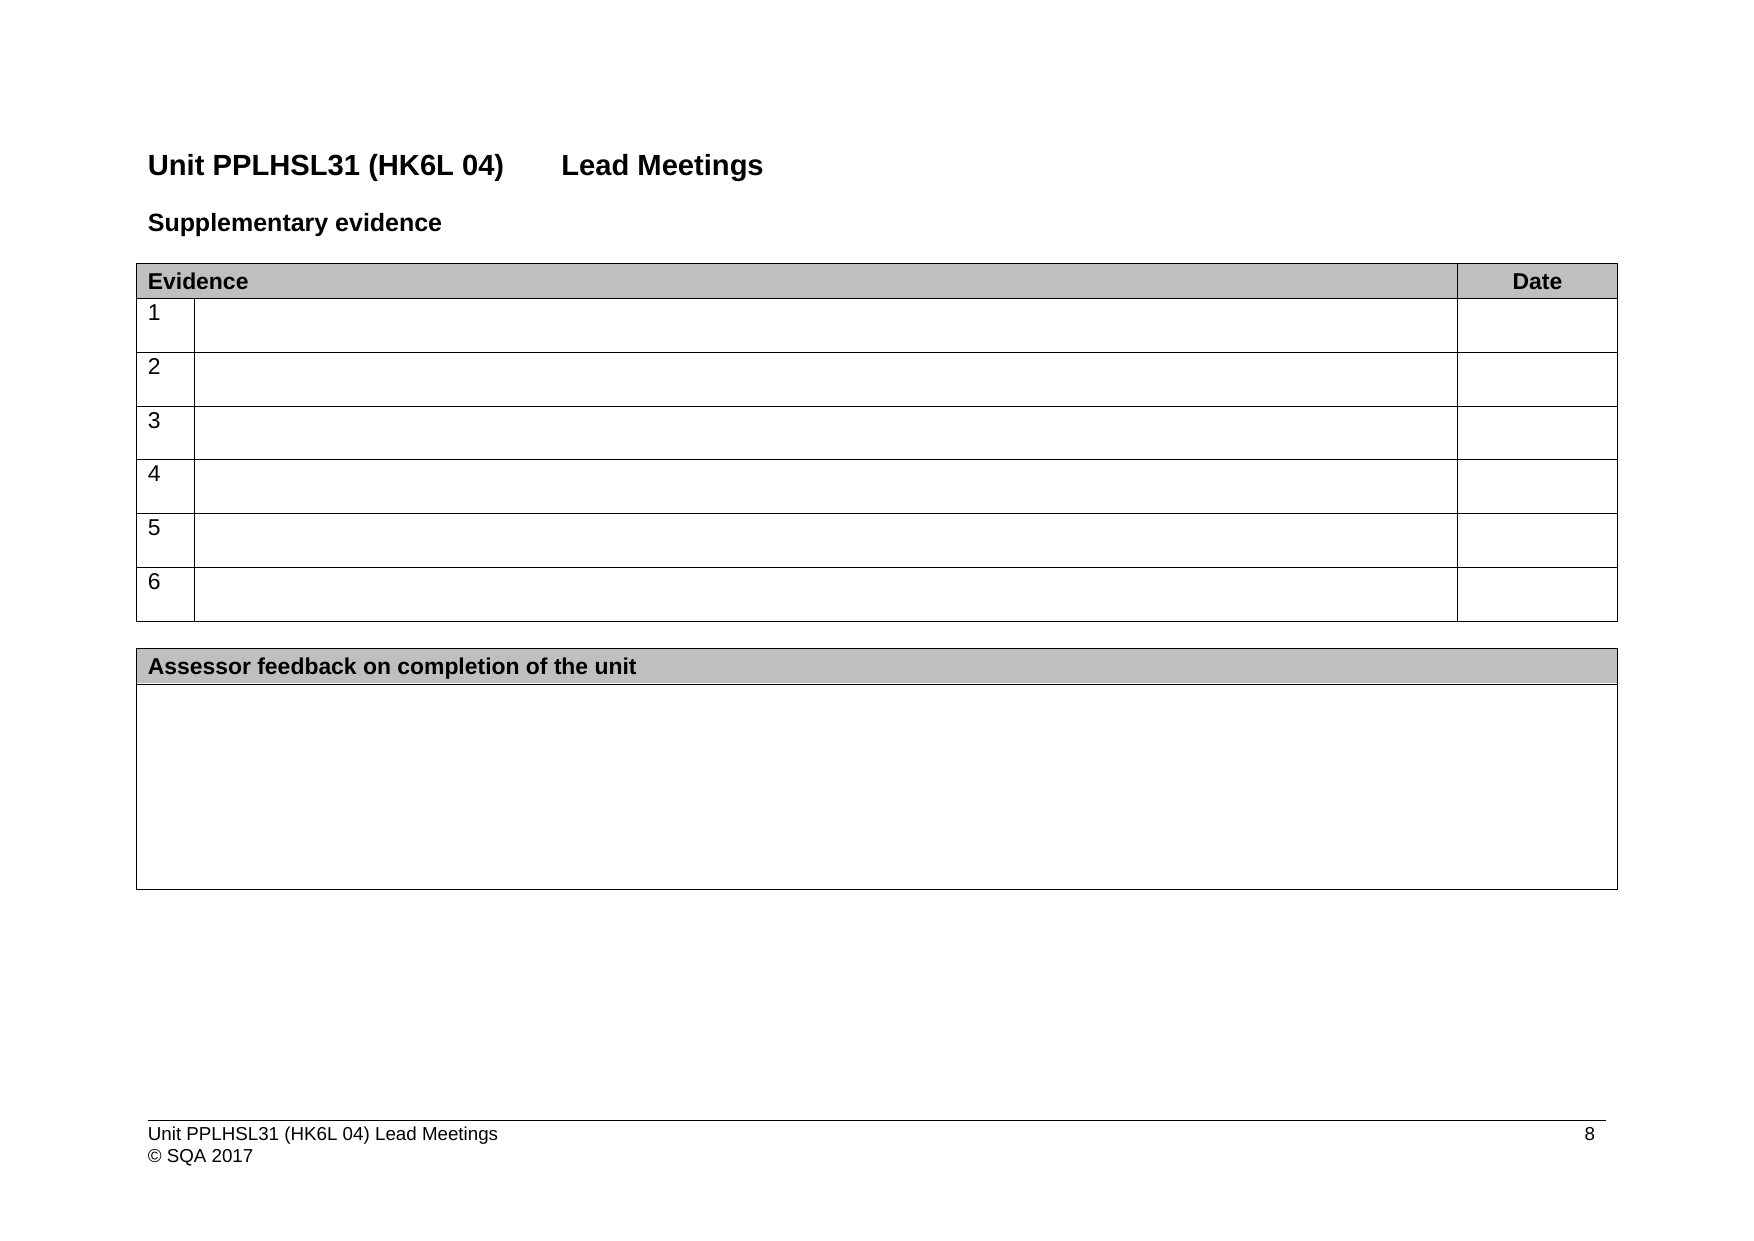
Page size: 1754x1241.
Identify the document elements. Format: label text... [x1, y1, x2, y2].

table_cell [1458, 353, 1617, 406]
table_header Date [1458, 264, 1617, 298]
table_cell 1 [137, 299, 194, 352]
table_cell 6 [137, 568, 194, 621]
title Unit PPLHSL31 (HK6L 04) Lead Meetings [148, 148, 1606, 181]
table_cell [1458, 460, 1617, 513]
table_cell [195, 514, 1457, 567]
table_header Evidence [137, 264, 1457, 298]
table_cell [1458, 568, 1617, 621]
subtitle Supplementary evidence [148, 208, 1606, 236]
table_cell [1458, 514, 1617, 567]
table_cell [195, 460, 1457, 513]
table_cell [195, 299, 1457, 352]
table_cell [137, 685, 1617, 888]
table_cell [195, 568, 1457, 621]
table_cell 4 [137, 460, 194, 513]
table_cell 5 [137, 514, 194, 567]
table_cell [195, 353, 1457, 406]
table_header Assessor feedback on completion of the unit [137, 649, 1617, 683]
table_cell 3 [137, 407, 194, 459]
table_cell [1458, 407, 1617, 459]
table_cell [1458, 299, 1617, 352]
table_cell 2 [137, 353, 194, 406]
table_cell [195, 407, 1457, 459]
